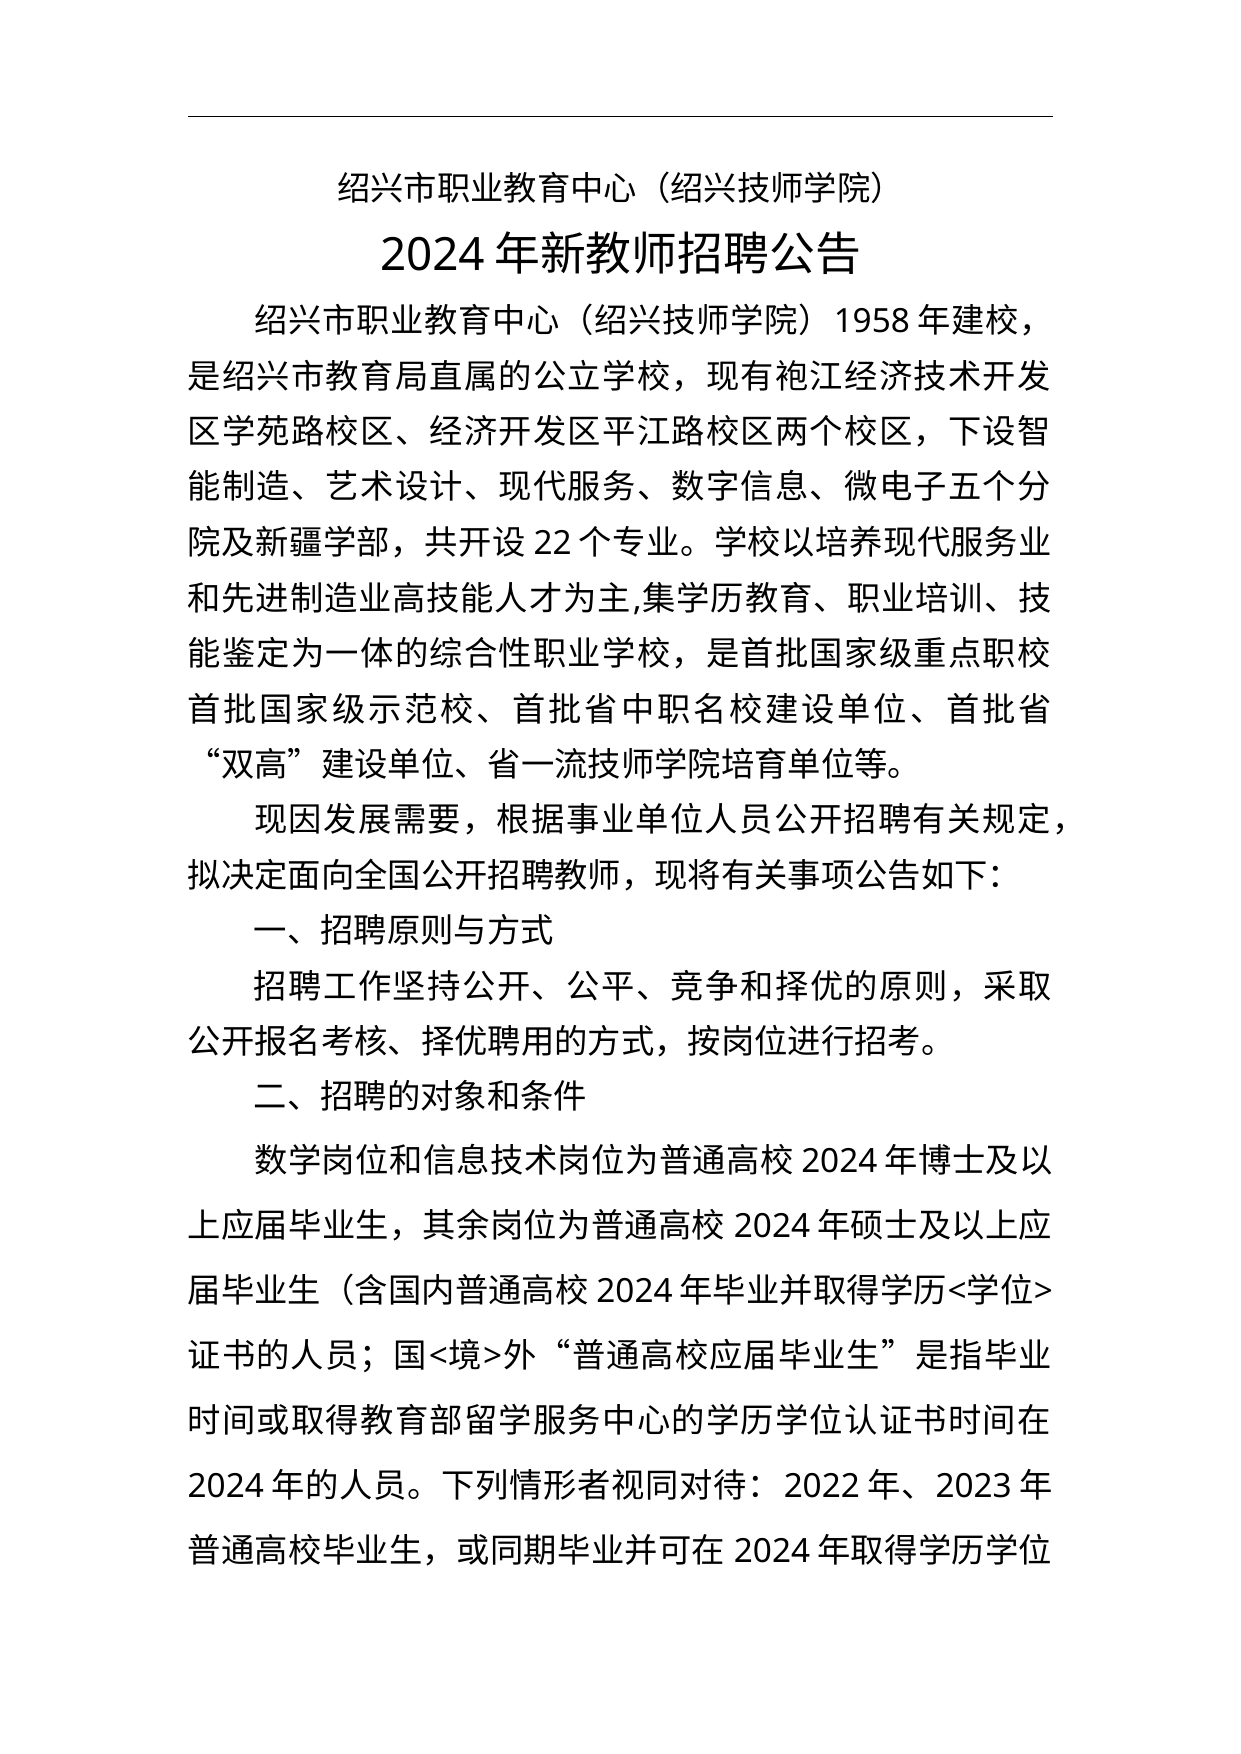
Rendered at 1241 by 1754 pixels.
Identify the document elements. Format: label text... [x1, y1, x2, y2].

text 绍兴市职业教育中心（绍兴技师学院） [187, 162, 1053, 210]
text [187, 1126, 1053, 1581]
text 招聘工作坚持公开、公平、竞争和择优的原则，采取公开报名考核、择优聘用的方式，按岗位进行招考。 [187, 959, 1053, 1063]
text 绍兴市职业教育中心（绍兴技师学院）1958年建校，是绍兴市教育局直属的公立学校，现有袍江经济技术开发区学苑路校区、经济开发区平江路校区两个校区，下设智能制造、艺术设计、现代服务、数字信息、微电子五个分院及新疆学部，共开设22个专业。学校以培养现代服务业和先进制造业高技能人才为主,集学历教育、职业培训、技能鉴定为一体的综合性职业学校，是首批国家级重点职校、首批国家级示范校、首批省中职名校建设单位、首批省“双高”建设单位、省一流技师学院培育单位等。 [187, 294, 1053, 786]
text 现因发展需要，根据事业单位人员公开招聘有关规定，拟决定面向全国公开招聘教师，现将有关事项公告如下： [187, 793, 1053, 897]
text 2024年新教师招聘公告 [187, 217, 1053, 284]
text 一、招聘原则与方式 [187, 904, 1053, 952]
text 二、招聘的对象和条件 [187, 1070, 1053, 1118]
